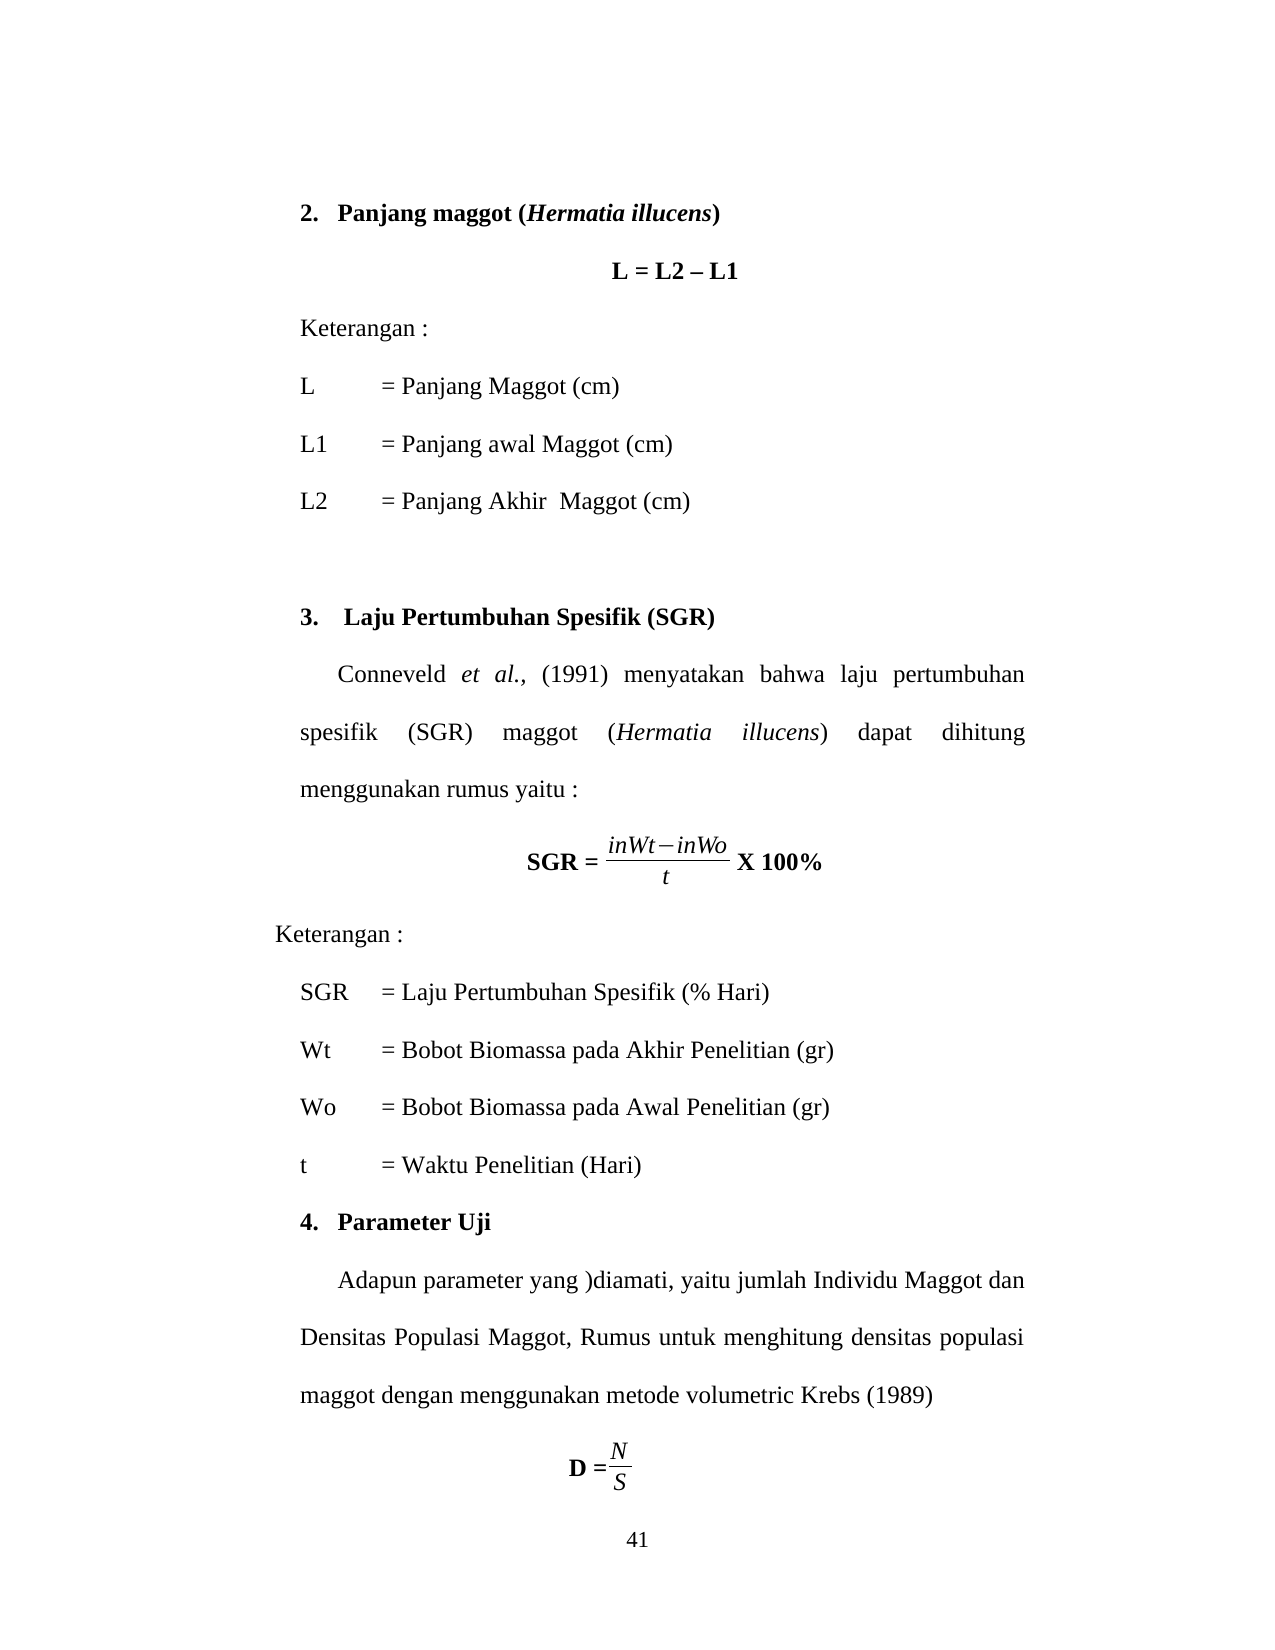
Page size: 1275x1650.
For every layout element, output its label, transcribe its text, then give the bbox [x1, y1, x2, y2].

list L2 = Panjang Akhir Maggot (cm) [225, 486, 1125, 515]
list Wo = Bobot Biomassa pada Awal Penelitian (gr) [225, 1092, 1125, 1121]
list L = Panjang Maggot (cm) [225, 371, 1125, 400]
list D = [225, 1438, 1125, 1497]
list SGR = Laju Pertumbuhan Spesifik (% Hari) [225, 977, 1125, 1006]
text Conneveld et al., (1991) menyatakan bahwa laju pertumbuhan spesifik (SGR) maggot (Hermatia illucens) dapat dihitung menggunakan rumus yaitu : [300, 659, 1025, 803]
list Keterangan : [225, 919, 1125, 948]
list Wt = Bobot Biomassa pada Akhir Penelitian (gr) [225, 1035, 1125, 1063]
list L = L2 – L1 [225, 256, 1125, 285]
list Keterangan : [225, 313, 1125, 342]
list SGR = X 100% [225, 832, 1125, 891]
list L1 = Panjang awal Maggot (cm) [225, 429, 1125, 457]
list t = Waktu Penelitian (Hari) [225, 1150, 1125, 1179]
text Adapun parameter yang )diamati, yaitu jumlah Individu Maggot dan Densitas Populasi Maggot, Rumus untuk menghitung densitas populasi maggot dengan menggunakan metode volumetric Krebs (1989) [300, 1265, 1025, 1409]
list Laju Pertumbuhan Spesifik (SGR) [300, 602, 1125, 630]
list Panjang maggot (Hermatia illucens) [300, 198, 1125, 227]
list Parameter Uji [300, 1207, 1125, 1236]
